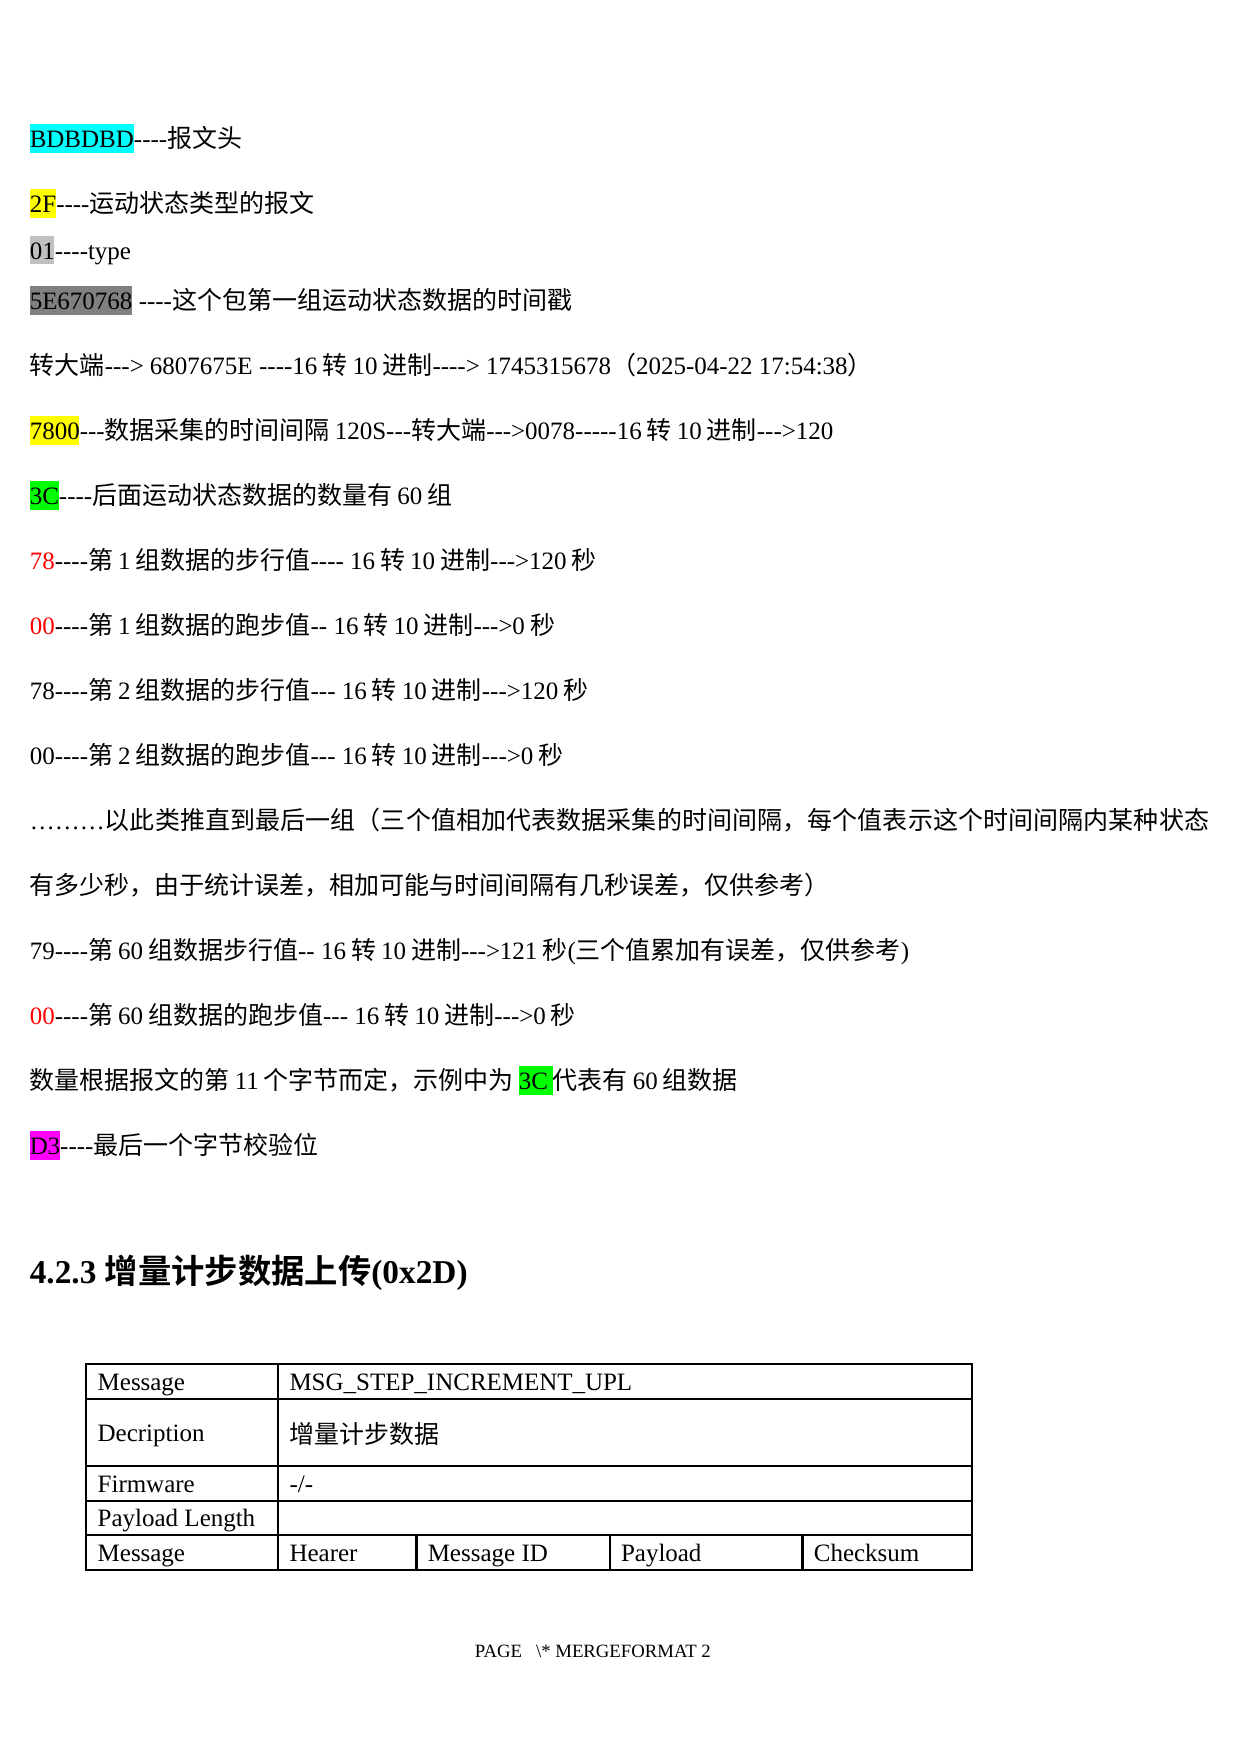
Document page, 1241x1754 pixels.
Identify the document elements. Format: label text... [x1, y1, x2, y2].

table_cell Payload Length [87, 1502, 277, 1534]
table_cell -/- [279, 1467, 971, 1499]
text BDBDBD----报文头 [29, 104, 1211, 169]
table_cell [279, 1502, 971, 1534]
table_header MSG_STEP_INCREMENT_UPL [279, 1365, 971, 1398]
text ………以此类推直到最后一组（三个值相加代表数据采集的时间间隔，每个值表示这个时间间隔内某种状态有多少秒，由于统计误差，相加可能与时间间隔有几秒误差，仅供参考） [29, 786, 1211, 916]
table_cell Payload [611, 1536, 801, 1569]
table_cell Firmware [87, 1467, 277, 1499]
table_header Message [87, 1365, 277, 1398]
text 5E670768 ----这个包第一组运动状态数据的时间戳 [29, 266, 1211, 331]
text 00----第2组数据的跑步值--- 16转10进制--->0秒 [29, 721, 1211, 786]
table_cell Decription [87, 1400, 277, 1465]
table_cell Message ID [418, 1536, 609, 1569]
text 78----第2组数据的步行值--- 16转10进制--->120秒 [29, 656, 1211, 721]
table_cell Hearer [279, 1536, 415, 1569]
text 01----type [29, 234, 1211, 266]
text 2F----运动状态类型的报文 [29, 169, 1211, 234]
table_cell 增量计步数据 [279, 1400, 971, 1465]
subtitle 4.2.3 增量计步数据上传(0x2D) [29, 1236, 1211, 1301]
table_cell Checksum [804, 1536, 971, 1569]
text 00----第1组数据的跑步值-- 16转10进制--->0秒 [29, 591, 1211, 656]
text D3----最后一个字节校验位 [29, 1111, 1211, 1176]
text 3C----后面运动状态数据的数量有60组 [29, 461, 1211, 526]
text 00----第60组数据的跑步值--- 16转10进制--->0秒 数量根据报文的第11个字节而定，示例中为3C代表有60组数据 [29, 981, 1211, 1111]
text 79----第60组数据步行值-- 16转10进制--->121秒(三个值累加有误差，仅供参考) [29, 916, 1211, 981]
table_cell Message structure [87, 1536, 277, 1569]
text 78----第1组数据的步行值---- 16转10进制--->120秒 [29, 526, 1211, 591]
text 转大端---> 6807675E ----16转10进制----> 1745315678（2025-04-22 17:54:38） [29, 331, 1211, 396]
text 7800---数据采集的时间间隔120S---转大端--->0078-----16转10进制--->120 [29, 396, 1211, 461]
